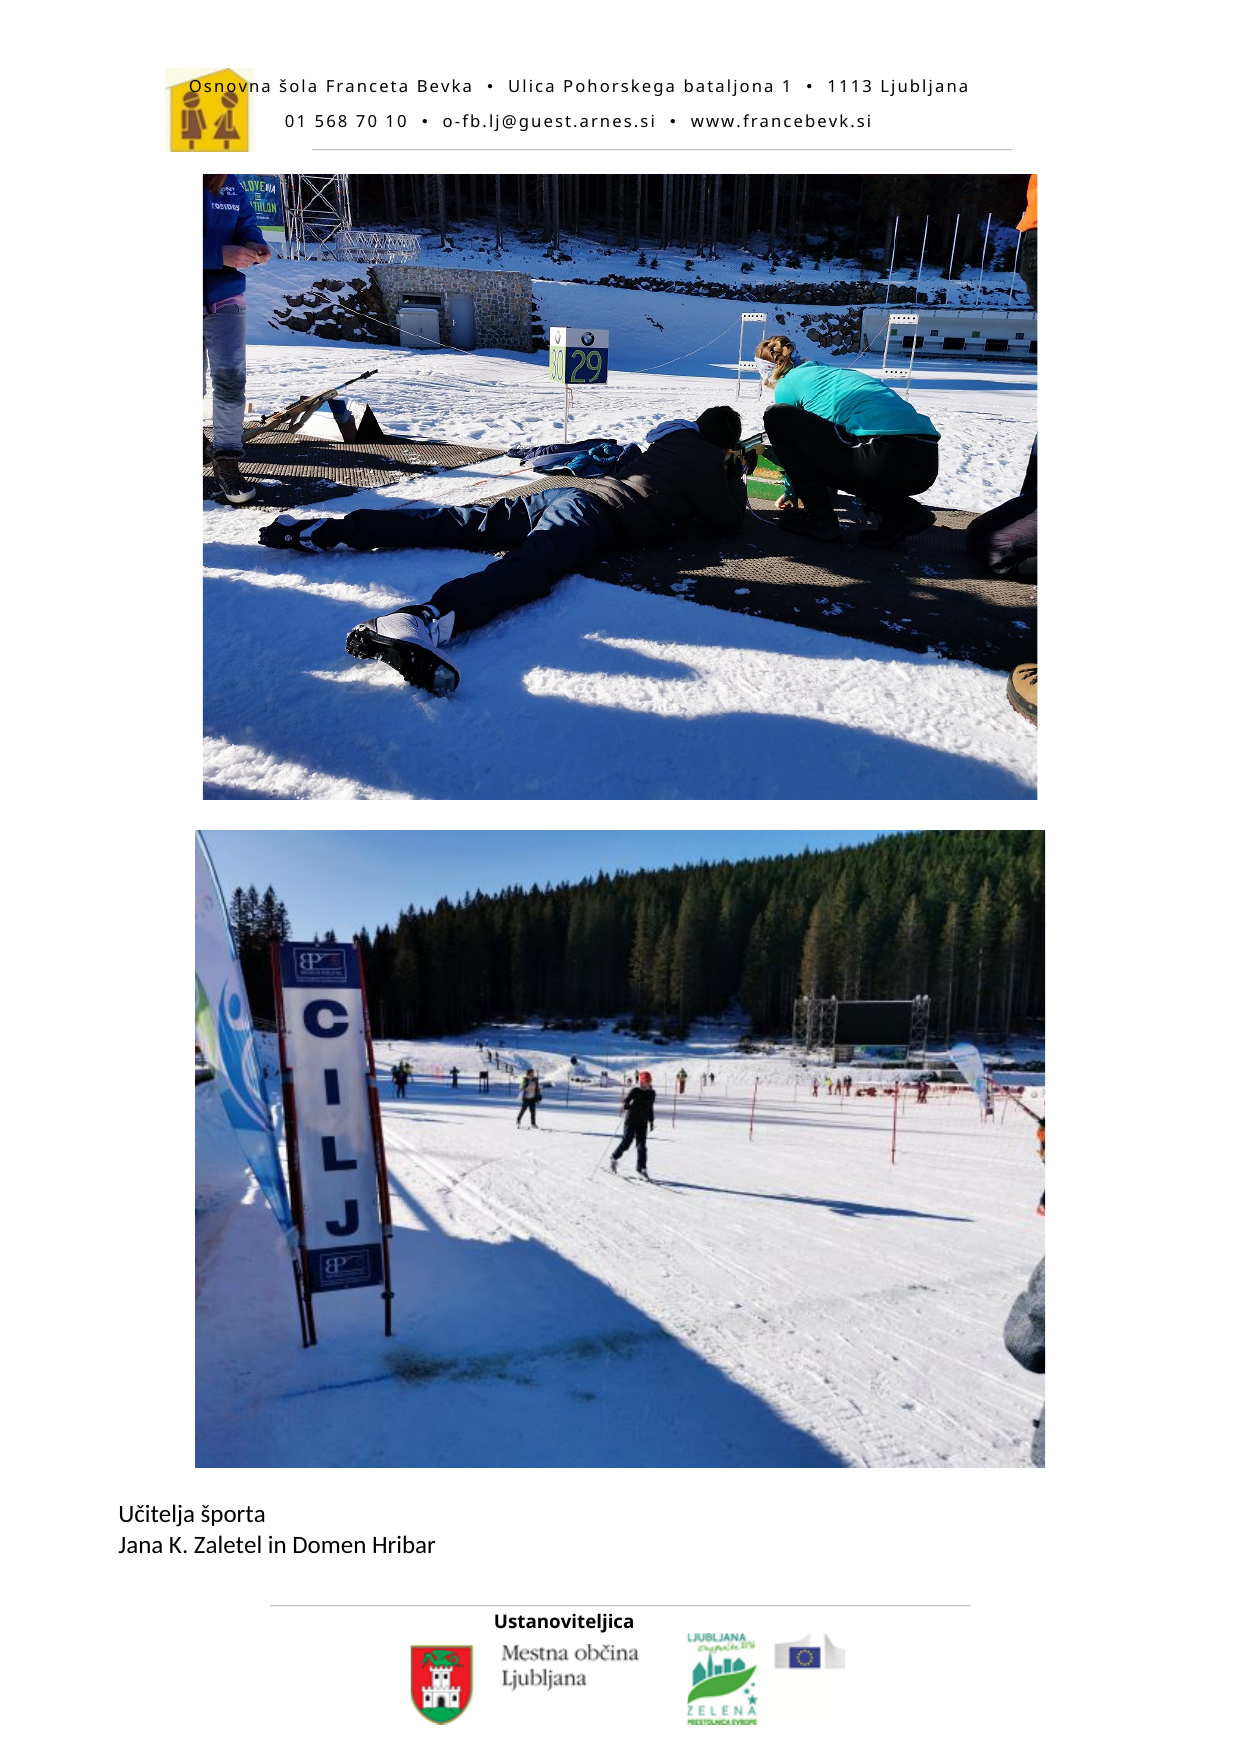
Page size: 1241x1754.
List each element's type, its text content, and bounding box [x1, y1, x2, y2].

text Jana K. Zaletel in Domen Hribar [118, 1529, 1122, 1559]
text Učitelja športa [118, 1498, 1122, 1529]
picture [687, 1633, 846, 1725]
picture [165, 68, 254, 152]
picture [410, 1644, 639, 1725]
picture [195, 830, 1045, 1468]
picture [202, 174, 1038, 800]
